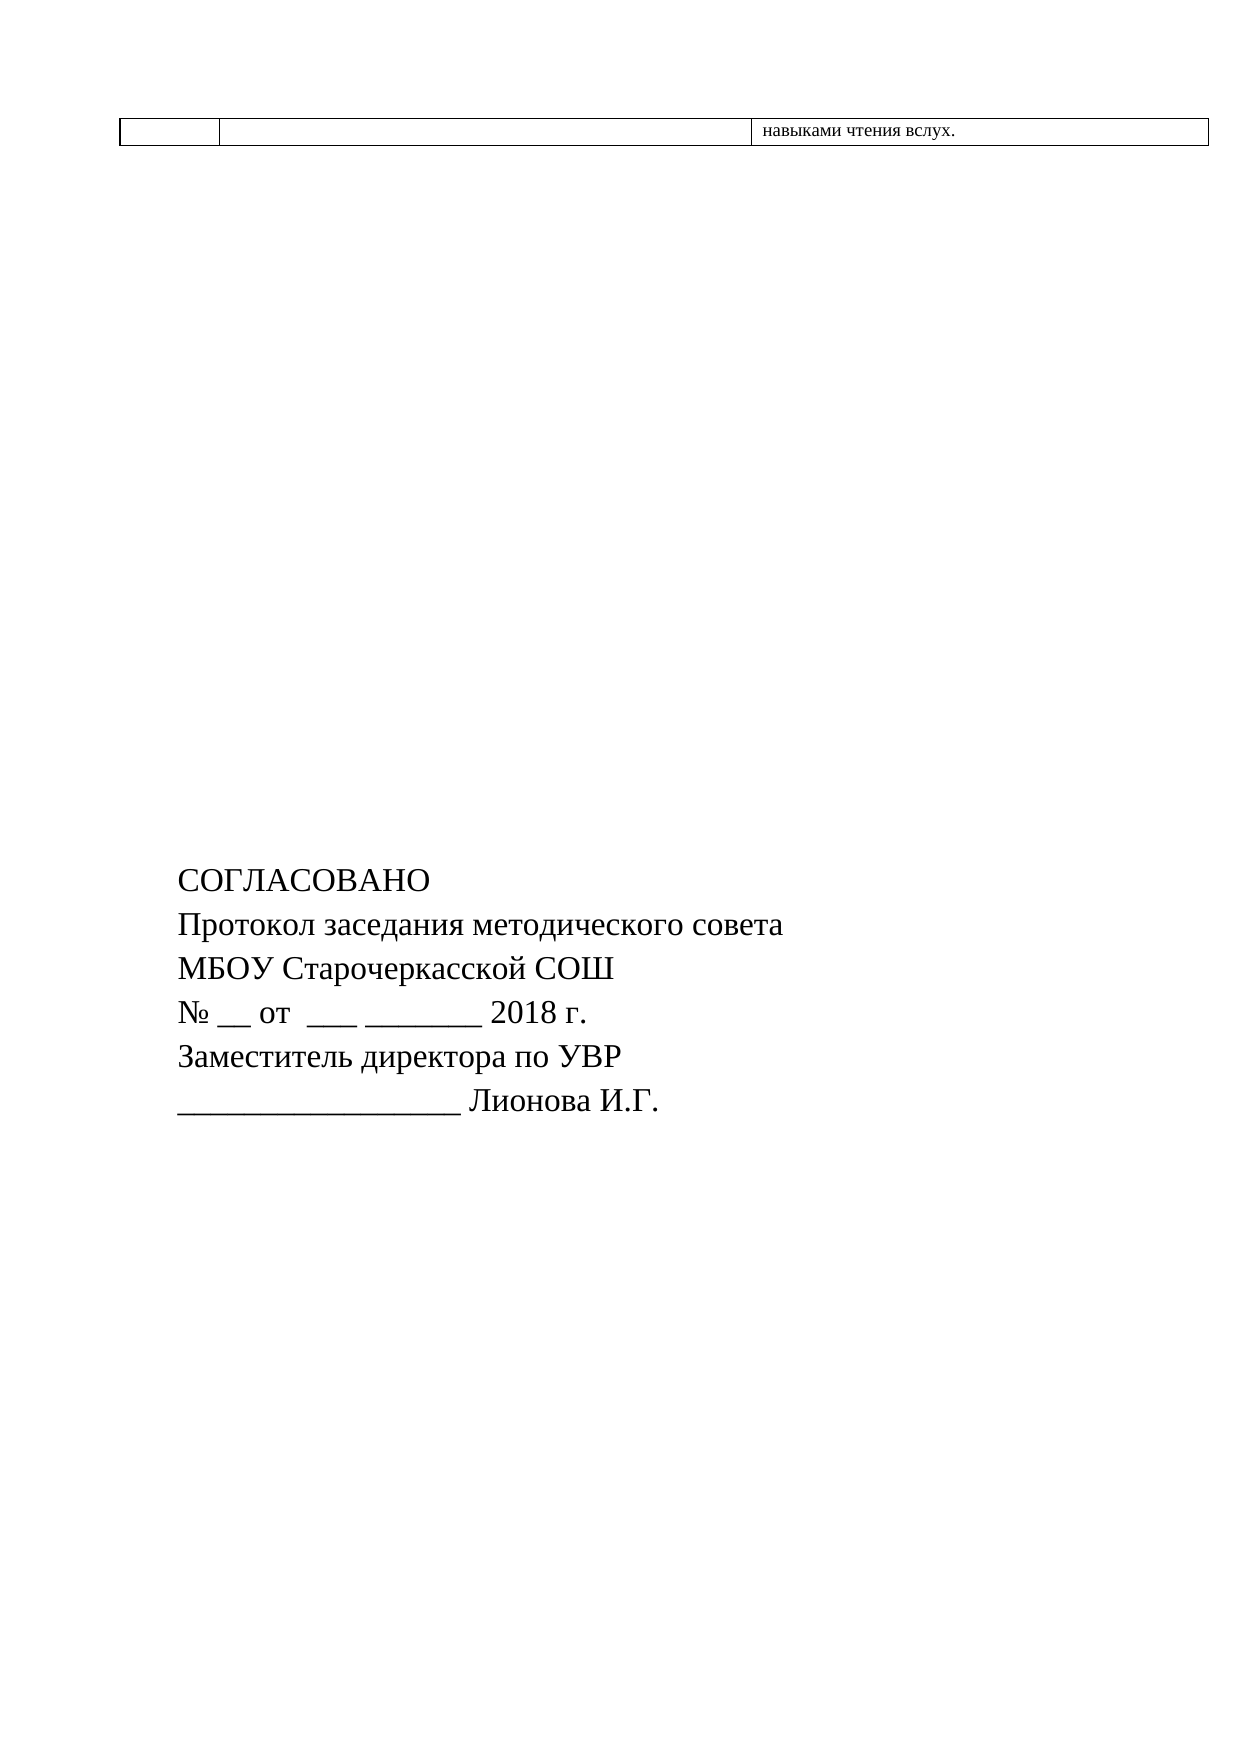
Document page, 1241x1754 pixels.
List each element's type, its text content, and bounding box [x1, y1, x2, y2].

text МБОУ Старочеркасской СОШ [177, 948, 1152, 987]
table_cell 96-104 [121, 119, 219, 144]
text № __ от ___ _______ 2018 г. [177, 992, 1152, 1031]
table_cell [220, 119, 751, 144]
text Заместитель директора по УВР [177, 1037, 1152, 1075]
text СОГЛАСОВАНО [177, 860, 1152, 899]
text Протокол заседания методического совета [177, 904, 1152, 943]
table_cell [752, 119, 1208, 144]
text _________________ Лионова И.Г. [177, 1081, 1152, 1119]
